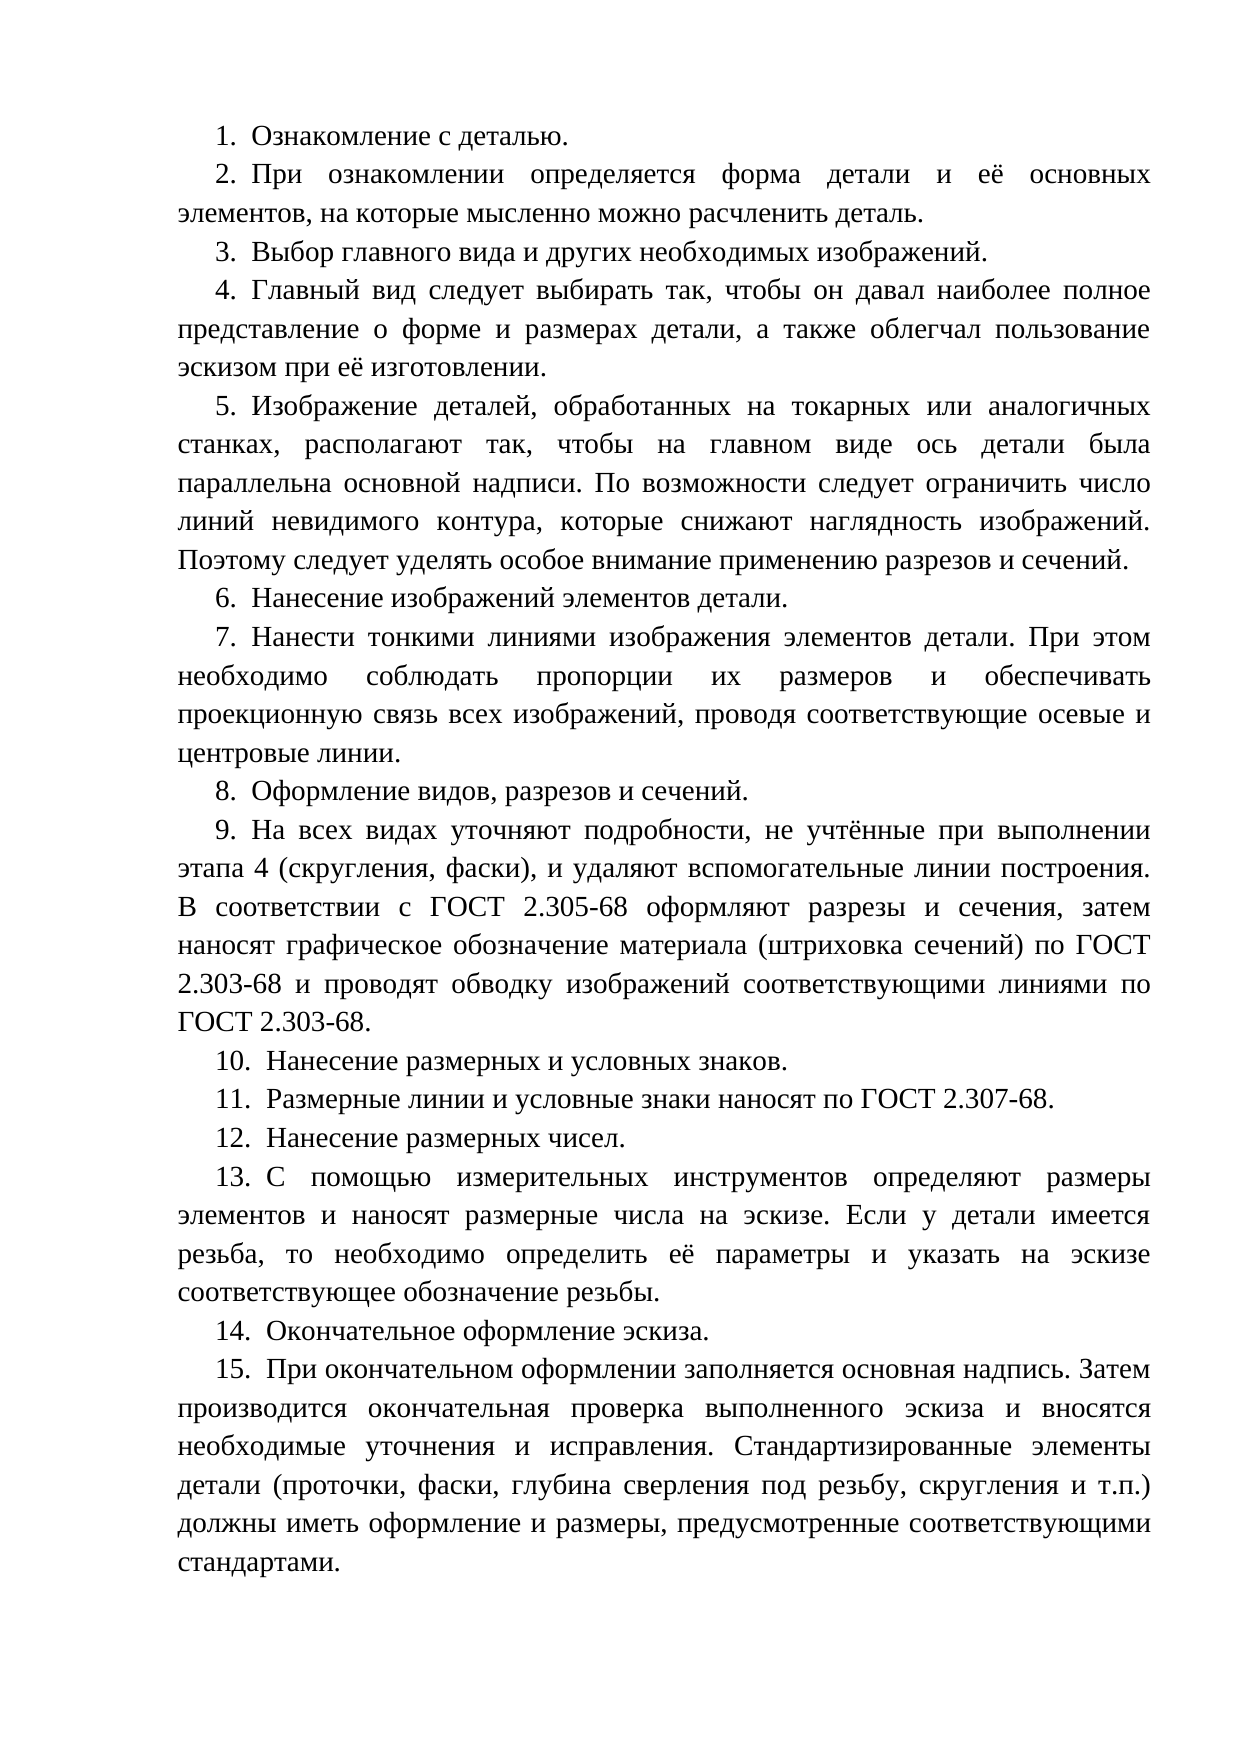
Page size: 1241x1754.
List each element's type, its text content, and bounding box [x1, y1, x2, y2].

list Ознакомление с деталью. [177, 118, 1152, 152]
list При ознакомлении определяется форма детали и её основных элементов, на которые мысленно можно расчленить деталь. [177, 157, 1152, 229]
list Оформление видов, разрезов и сечений. [177, 773, 1152, 807]
list Размерные линии и условные знаки наносят по ГОСТ 2.307-68. [177, 1082, 1152, 1115]
list Окончательное оформление эскиза. [177, 1313, 1152, 1346]
list Главный вид следует выбирать так, чтобы он давал наиболее полное представление о форме и размерах детали, а также облегчал пользование эскизом при её изготовлении. [177, 272, 1152, 383]
list Нанести тонкими линиями изображения элементов детали. При этом необходимо соблюдать пропорции их размеров и обеспечивать проекционную связь всех изображений, проводя соответствующие осевые и центровые линии. [177, 619, 1152, 768]
list Нанесение изображений элементов детали. [177, 581, 1152, 614]
list При окончательном оформлении заполняется основная надпись. Затем производится окончательная проверка выполненного эскиза и вносятся необходимые уточнения и исправления. Стандартизированные элементы детали (проточки, фаски, глубина сверления под резьбу, скругления и т.п.) должны иметь оформление и размеры, предусмотренные соответствующими стандартами. [177, 1351, 1152, 1578]
list Изображение деталей, обработанных на токарных или аналогичных станках, располагают так, чтобы на главном виде ось детали была параллельна основной надписи. По возможности следует ограничить число линий невидимого контура, которые снижают наглядность изображений. Поэтому следует уделять особое внимание применению разрезов и сечений. [177, 388, 1152, 576]
list Нанесение размерных и условных знаков. [177, 1043, 1152, 1077]
list С помощью измерительных инструментов определяют размеры элементов и наносят размерные числа на эскизе. Если у детали имеется резьба, то необходимо определить её параметры и указать на эскизе соответствующее обозначение резьбы. [177, 1159, 1152, 1308]
list Нанесение размерных чисел. [177, 1120, 1152, 1154]
list Выбор главного вида и других необходимых изображений. [177, 234, 1152, 267]
list На всех видах уточняют подробности, не учтённые при выполнении этапа 4 (скругления, фаски), и удаляют вспомогательные линии построения. В соответствии с ГОСТ 2.305-68 оформляют разрезы и сечения, затем наносят графическое обозначение материала (штриховка сечений) по ГОСТ 2.303-68 и проводят обводку изображений соответствующими линиями по ГОСТ 2.303-68. [177, 812, 1152, 1038]
